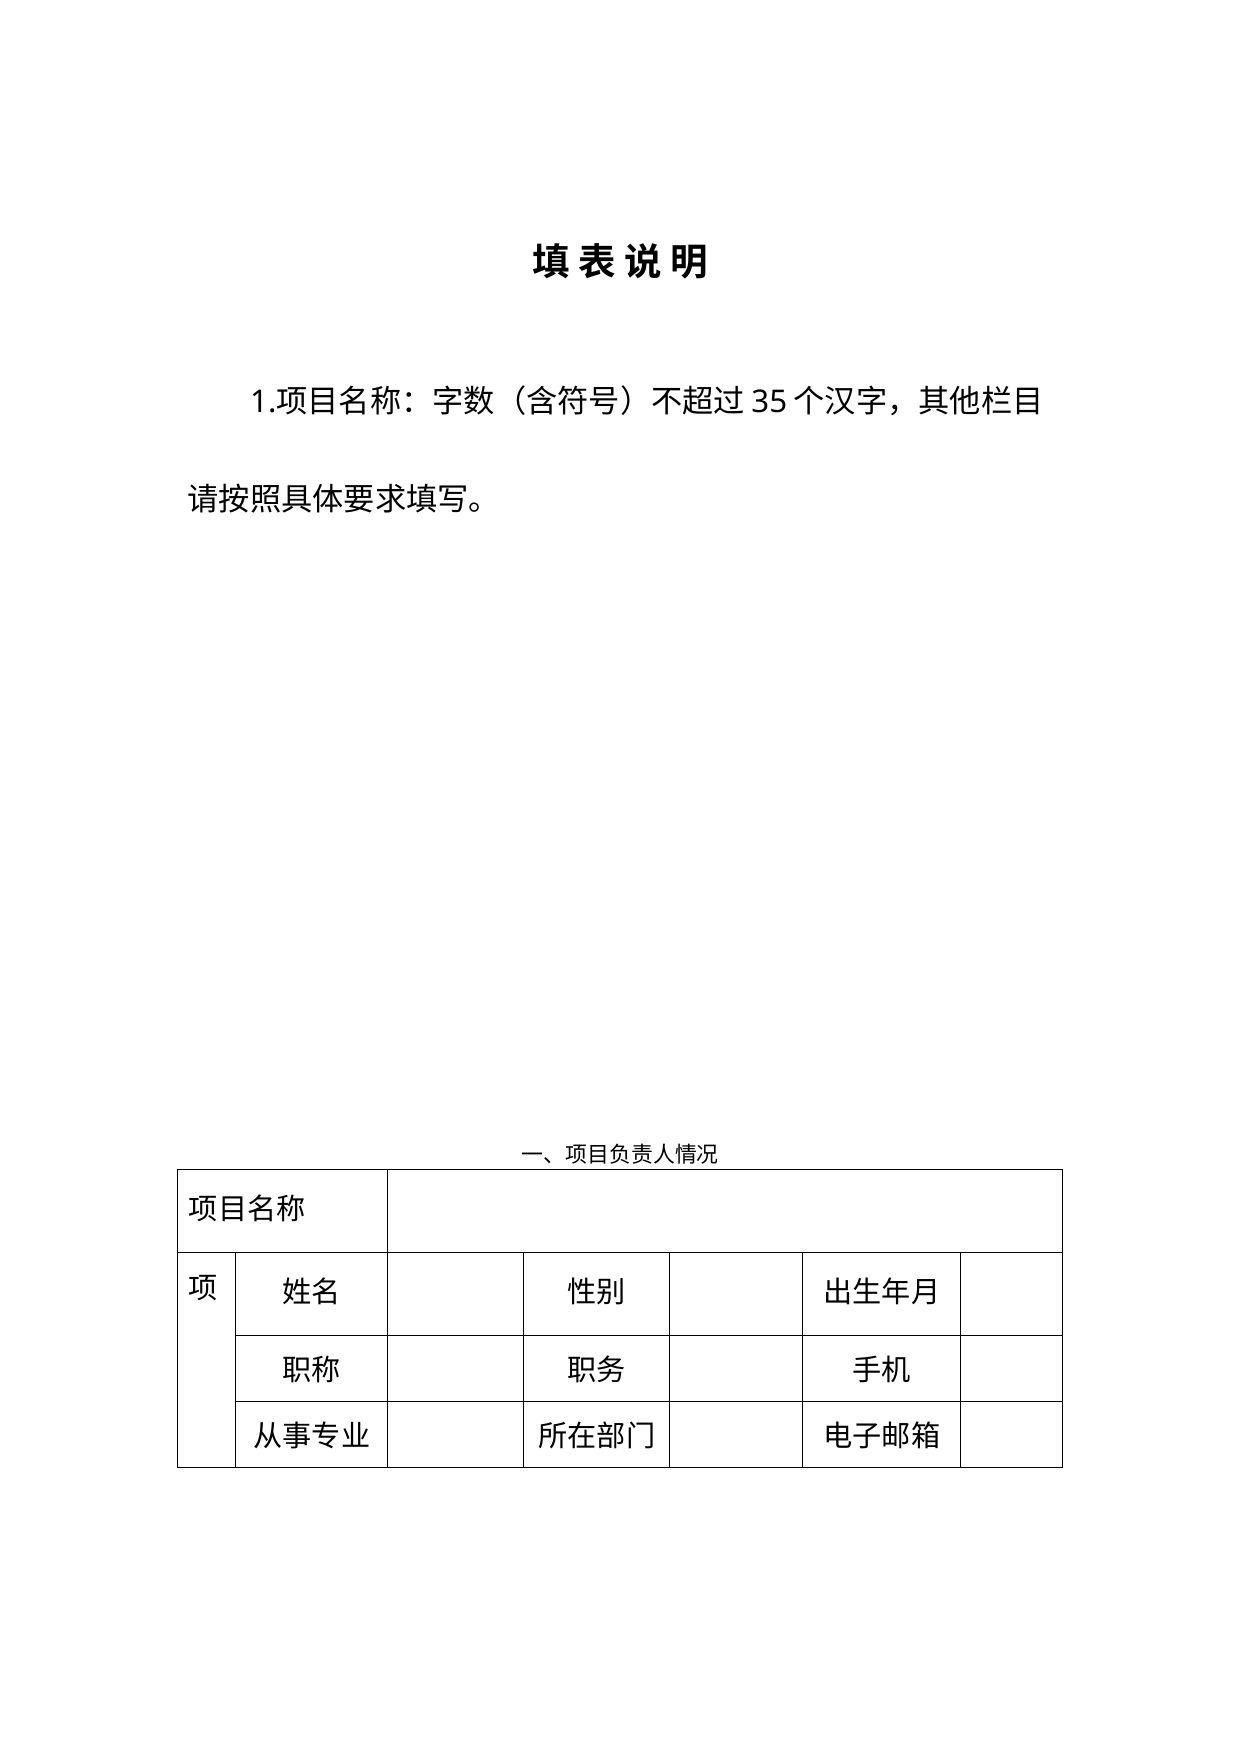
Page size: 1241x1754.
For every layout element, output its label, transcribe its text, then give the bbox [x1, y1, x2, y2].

table_cell 性别 [524, 1253, 669, 1334]
table_cell [388, 1253, 523, 1334]
table_cell 从事专业 [236, 1402, 387, 1467]
table_cell [670, 1253, 802, 1334]
table_cell [388, 1336, 523, 1401]
table_cell 职称 [236, 1336, 387, 1401]
table_cell [670, 1402, 802, 1467]
table_cell 所在部门 [524, 1402, 669, 1467]
table_cell [670, 1336, 802, 1401]
table_header [388, 1170, 1062, 1252]
text 一、项目负责人情况 [187, 1137, 1053, 1169]
table_cell [388, 1402, 523, 1467]
text 填 表 说 明 [187, 227, 1053, 292]
table_header 项目名称 [178, 1170, 387, 1252]
table_cell 手机 [803, 1336, 960, 1401]
table_cell 电子邮箱 [803, 1402, 960, 1467]
table_cell 职务 [524, 1336, 669, 1401]
table_cell [961, 1336, 1062, 1401]
table_cell [961, 1253, 1062, 1334]
text 1.项目名称：字数（含符号）不超过35个汉字，其他栏目请按照具体要求填写。 [187, 366, 1053, 529]
table_cell 出生年月 [803, 1253, 960, 1334]
table_cell 姓名 [236, 1253, 387, 1334]
table_cell [961, 1402, 1062, 1467]
table_cell 项 目 负 责 人 [178, 1253, 235, 1467]
